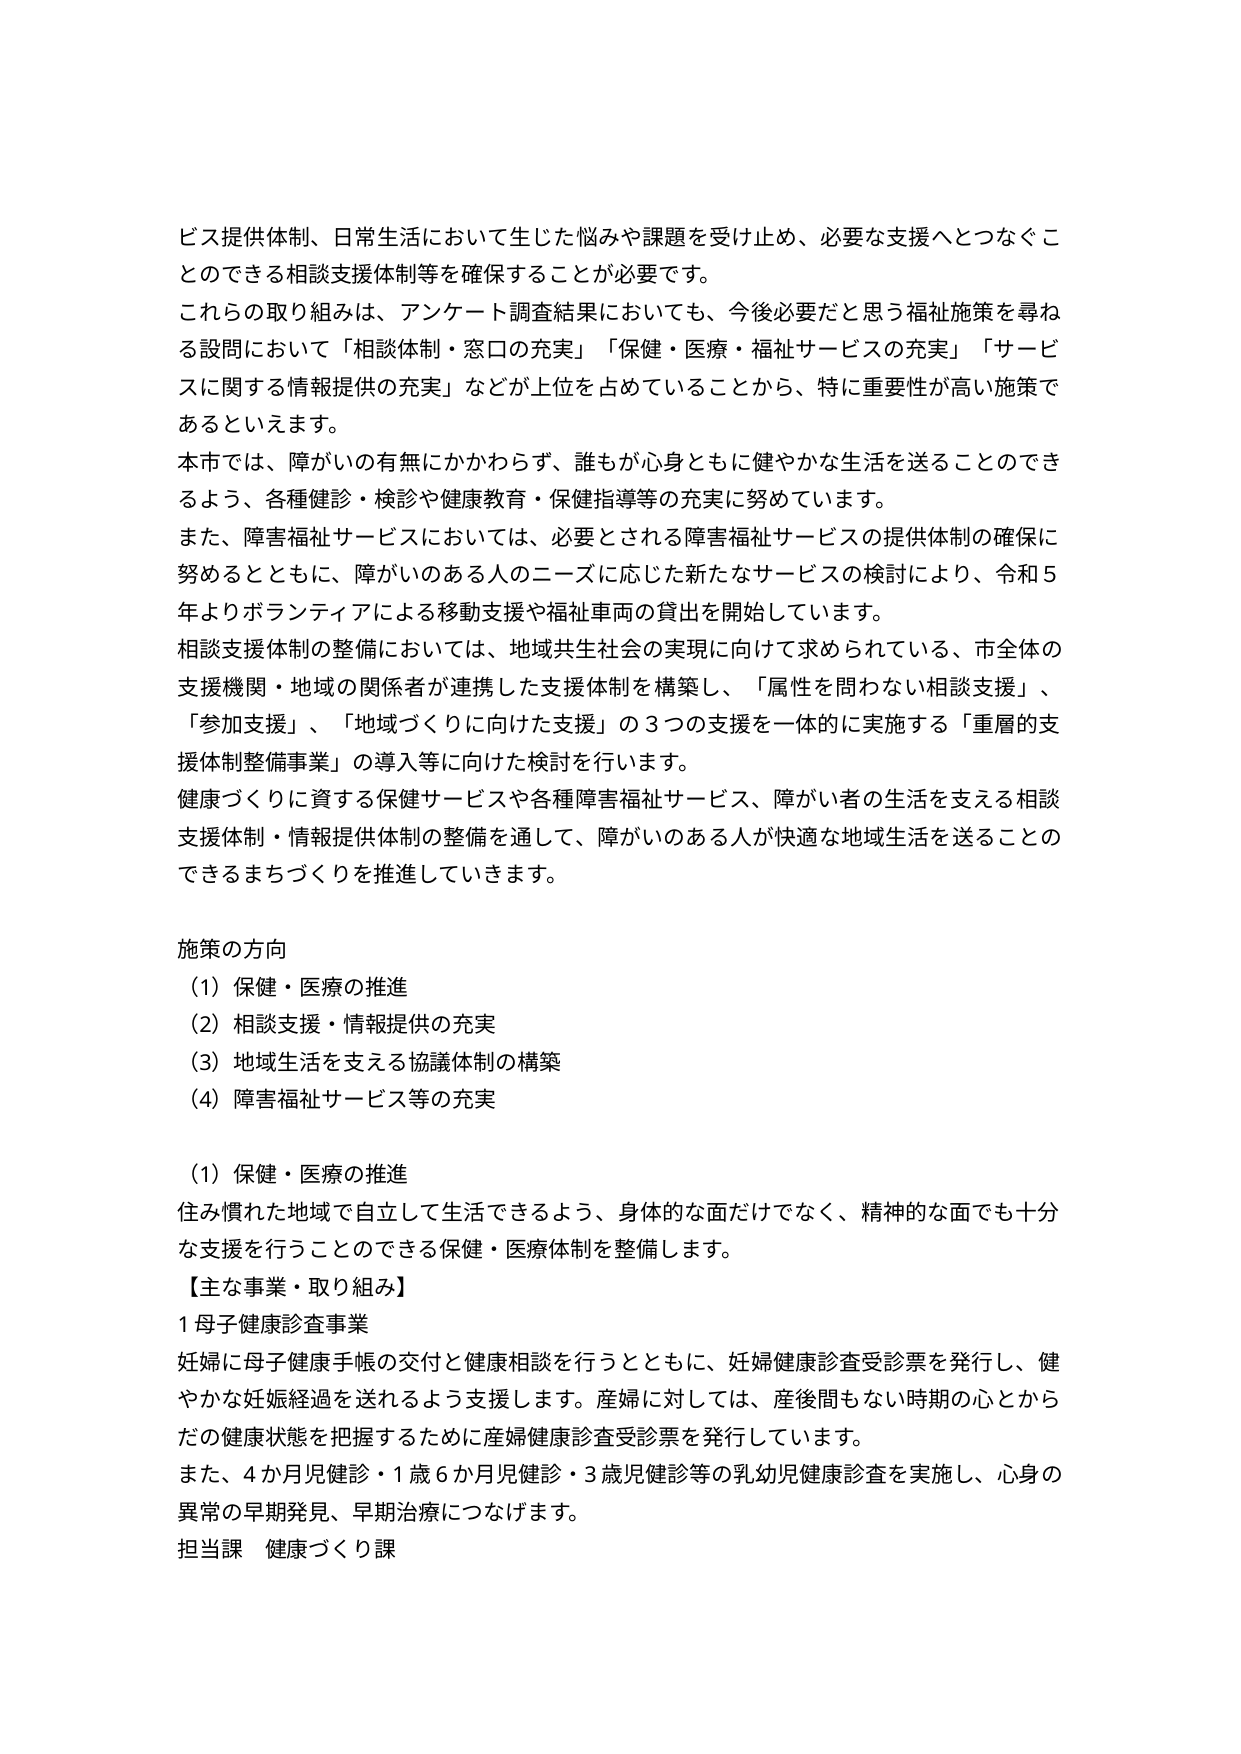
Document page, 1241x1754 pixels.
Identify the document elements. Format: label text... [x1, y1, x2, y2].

text （4）障害福祉サービス等の充実 [177, 1079, 1063, 1117]
text 1母子健康診査事業 [177, 1304, 1063, 1342]
text （3）地域生活を支える協議体制の構築 [177, 1042, 1063, 1079]
text 【主な事業・取り組み】 [177, 1267, 1063, 1304]
text （1）保健・医療の推進 [177, 967, 1063, 1004]
text 住み慣れた地域で自立して生活できるよう、身体的な面だけでなく、精神的な面でも十分な支援を行うことのできる保健・医療体制を整備します。 [177, 1192, 1063, 1267]
text 相談支援体制の整備においては、地域共生社会の実現に向けて求められている、市全体の支援機関・地域の関係者が連携した支援体制を構築し、「属性を問わない相談支援」、「参加支援」、「地域づくりに向けた支援」の３つの支援を一体的に実施する「重層的支援体制整備事業」の導入等に向けた検討を行います。 [177, 629, 1063, 779]
text （1）保健・医療の推進 [177, 1154, 1063, 1192]
text 妊婦に母子健康手帳の交付と健康相談を行うとともに、妊婦健康診査受診票を発行し、健やかな妊娠経過を送れるよう支援します。産婦に対しては、産後間もない時期の心とからだの健康状態を把握するために産婦健康診査受診票を発行しています。 [177, 1342, 1063, 1454]
text 担当課 健康づくり課 [177, 1529, 1063, 1567]
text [177, 217, 1063, 292]
text また、障害福祉サービスにおいては、必要とされる障害福祉サービスの提供体制の確保に努めるとともに、障がいのある人のニーズに応じた新たなサービスの検討により、令和５年よりボランティアによる移動支援や福祉車両の貸出を開始しています。 [177, 517, 1063, 629]
text また、4か月児健診・1歳6か月児健診・3歳児健診等の乳幼児健康診査を実施し、心身の異常の早期発見、早期治療につなげます。 [177, 1454, 1063, 1529]
text （2）相談支援・情報提供の充実 [177, 1004, 1063, 1042]
text これらの取り組みは、アンケート調査結果においても、今後必要だと思う福祉施策を尋ねる設問において「相談体制・窓口の充実」「保健・医療・福祉サービスの充実」「サービスに関する情報提供の充実」などが上位を占めていることから、特に重要性が高い施策であるといえます。 [177, 292, 1063, 442]
text 健康づくりに資する保健サービスや各種障害福祉サービス、障がい者の生活を支える相談支援体制・情報提供体制の整備を通して、障がいのある人が快適な地域生活を送ることのできるまちづくりを推進していきます。 [177, 779, 1063, 892]
text 施策の方向 [177, 929, 1063, 967]
text 本市では、障がいの有無にかかわらず、誰もが心身ともに健やかな生活を送ることのできるよう、各種健診・検診や健康教育・保健指導等の充実に努めています。 [177, 442, 1063, 517]
